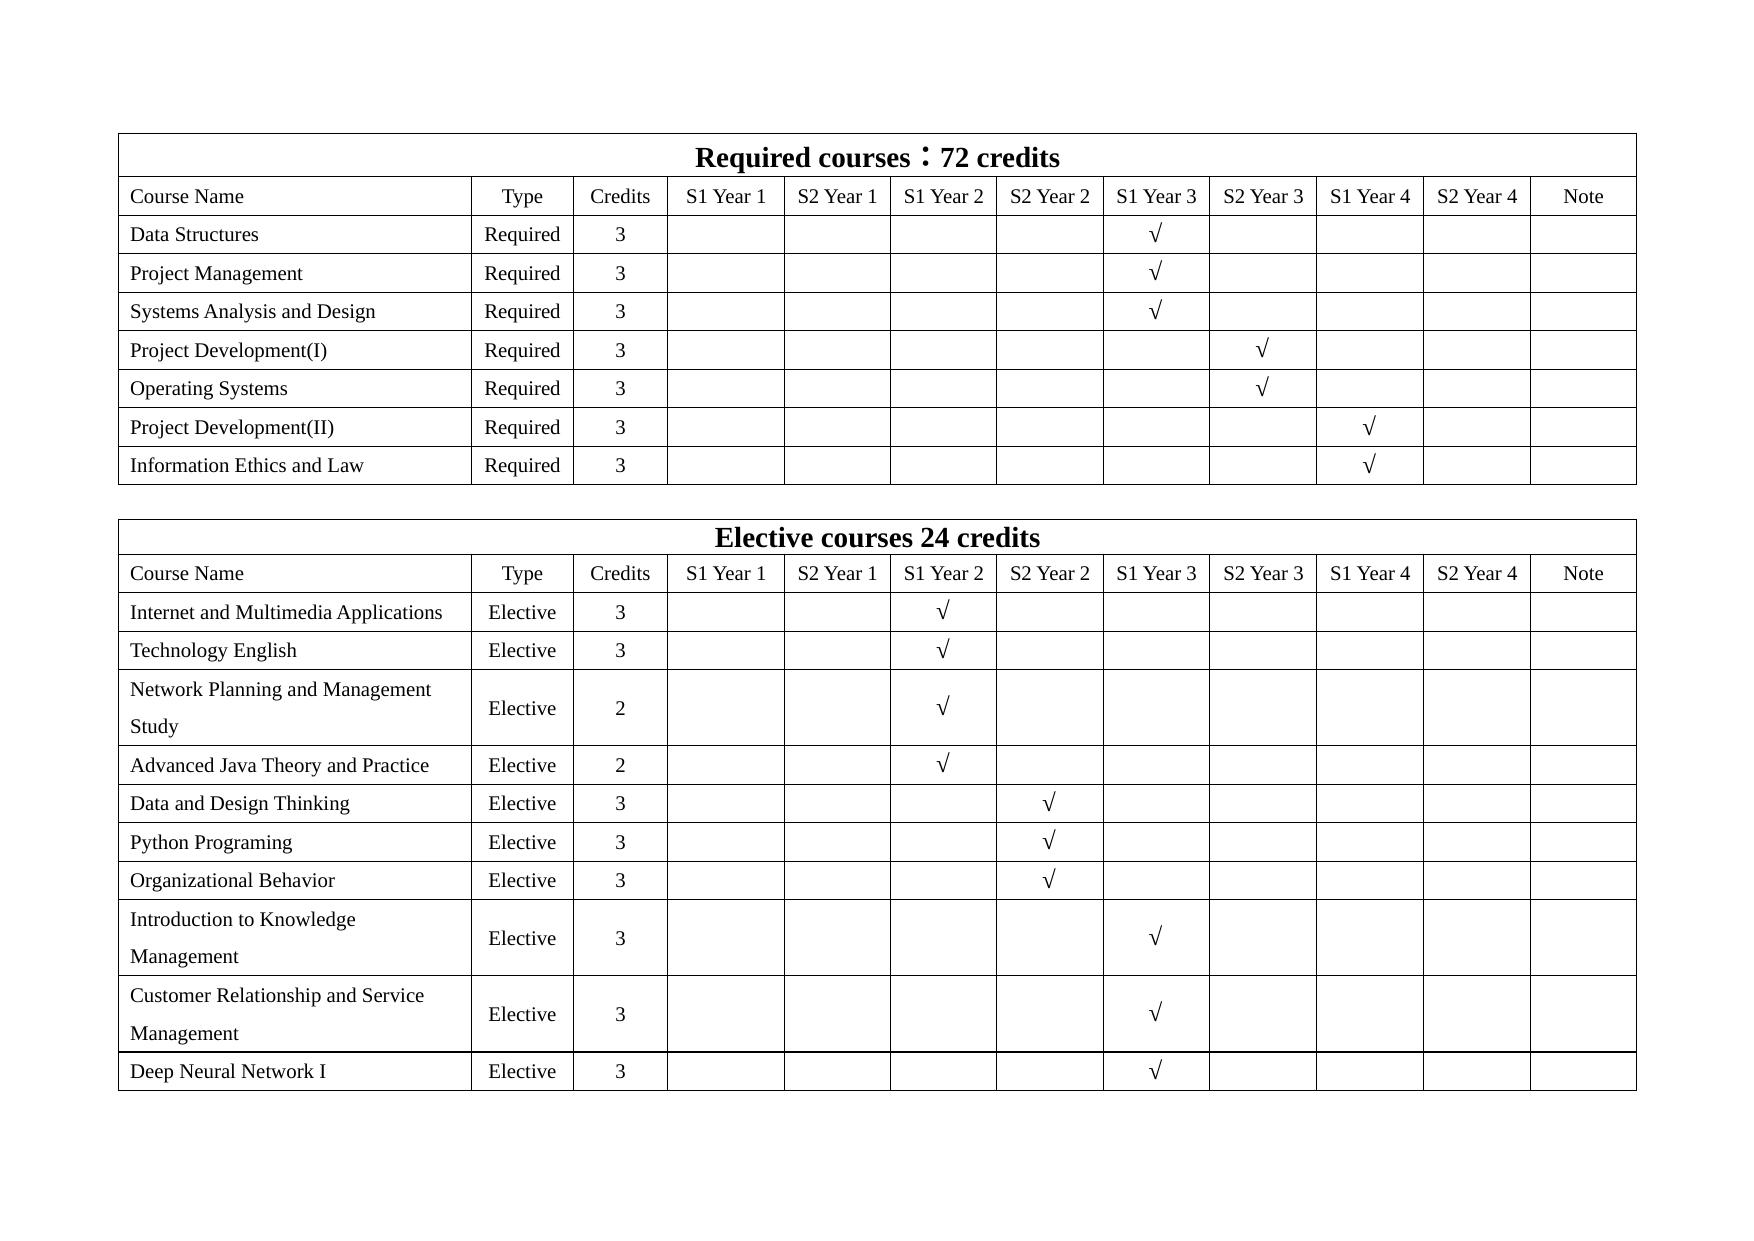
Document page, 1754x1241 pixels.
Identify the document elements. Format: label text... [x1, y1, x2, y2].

table_cell Note [1531, 177, 1636, 214]
table_cell [1317, 632, 1423, 669]
table_cell Project Management [119, 254, 471, 292]
table_cell [1317, 370, 1423, 407]
table_cell [668, 408, 784, 446]
table_cell [1104, 900, 1209, 975]
table_cell [997, 976, 1103, 1051]
table_cell Credits [574, 555, 667, 592]
table_cell [1317, 670, 1423, 745]
table_cell [668, 593, 784, 631]
table_cell Required [472, 331, 573, 369]
table_cell Customer Relationship and Service Management [119, 976, 471, 1051]
table_cell [1424, 862, 1530, 899]
table_cell 3 [574, 408, 667, 446]
table_cell [1531, 447, 1636, 484]
table_cell Elective [472, 632, 573, 669]
table_cell Required [472, 293, 573, 330]
table_cell [1210, 593, 1316, 631]
table_cell [1424, 331, 1530, 369]
table_cell 3 [574, 785, 667, 822]
table_cell S2 Year 4 [1424, 555, 1530, 592]
table_cell Elective [472, 900, 573, 975]
table_cell [785, 370, 890, 407]
table_cell [1104, 293, 1209, 330]
table_header Required courses：72 credits [119, 134, 1636, 176]
table_cell [997, 632, 1103, 669]
table_cell [1317, 1053, 1423, 1090]
table_cell [1210, 447, 1316, 484]
table_cell [1104, 408, 1209, 446]
table_cell [1424, 293, 1530, 330]
table_cell [997, 900, 1103, 975]
table_cell [891, 900, 996, 975]
table_cell [1424, 670, 1530, 745]
table_cell [891, 593, 996, 631]
table_cell [1317, 593, 1423, 631]
table_cell Technology English [119, 632, 471, 669]
table_cell [1424, 785, 1530, 822]
table_cell [997, 1053, 1103, 1090]
table_cell [785, 254, 890, 292]
table_header Elective courses 24 credits [119, 520, 1636, 553]
table_cell S1 Year 1 [668, 555, 784, 592]
table_cell [1210, 632, 1316, 669]
table_cell [891, 1053, 996, 1090]
table_cell [785, 331, 890, 369]
table_cell 3 [574, 447, 667, 484]
table_cell [785, 1053, 890, 1090]
table_cell [1210, 408, 1316, 446]
table_cell [997, 785, 1103, 822]
table_cell Type [472, 177, 573, 214]
table_cell Introduction to Knowledge Management [119, 900, 471, 975]
table_cell [668, 632, 784, 669]
table_cell [1104, 862, 1209, 899]
table_cell [1104, 632, 1209, 669]
table_cell [891, 331, 996, 369]
table_cell [785, 976, 890, 1051]
table_cell 3 [574, 293, 667, 330]
table_cell [997, 408, 1103, 446]
table_cell [668, 293, 784, 330]
table_cell Required [472, 216, 573, 253]
table_cell Required [472, 408, 573, 446]
table_cell [997, 746, 1103, 784]
table_cell Project Development(II) [119, 408, 471, 446]
table_cell Operating Systems [119, 370, 471, 407]
table_cell [1104, 1053, 1209, 1090]
table_cell Data and Design Thinking [119, 785, 471, 822]
table_cell [1210, 1053, 1316, 1090]
table_cell [668, 370, 784, 407]
table_cell S1 Year 2 [891, 555, 996, 592]
table_cell [1531, 632, 1636, 669]
table_cell S1 Year 2 [891, 177, 996, 214]
table_cell [891, 746, 996, 784]
table_cell Python Programing [119, 823, 471, 861]
table_cell [1531, 900, 1636, 975]
table_cell [891, 785, 996, 822]
table_cell [1210, 746, 1316, 784]
table_cell [1424, 900, 1530, 975]
table_cell [668, 862, 784, 899]
table_cell Network Planning and Management Study [119, 670, 471, 745]
table_cell [1531, 370, 1636, 407]
table_cell [1531, 823, 1636, 861]
table_cell 3 [574, 370, 667, 407]
table_cell [1531, 976, 1636, 1051]
table_cell Credits [574, 177, 667, 214]
table_cell [1317, 331, 1423, 369]
table_cell [1531, 785, 1636, 822]
table_cell Elective [472, 862, 573, 899]
table_cell Information Ethics and Law [119, 447, 471, 484]
table_cell [668, 254, 784, 292]
table_cell 3 [574, 593, 667, 631]
table_cell [1104, 216, 1209, 253]
table_cell [997, 823, 1103, 861]
table_cell [1424, 408, 1530, 446]
table_cell [785, 785, 890, 822]
table_cell [1317, 785, 1423, 822]
table_cell Internet and Multimedia Applications [119, 593, 471, 631]
table_cell [668, 447, 784, 484]
table_cell 2 [574, 746, 667, 784]
table_cell [785, 670, 890, 745]
table_cell [1531, 254, 1636, 292]
table_cell [891, 862, 996, 899]
table_cell [891, 408, 996, 446]
table_cell [1424, 216, 1530, 253]
table_cell [997, 447, 1103, 484]
table_cell [1424, 823, 1530, 861]
table_cell [785, 632, 890, 669]
table_cell [997, 254, 1103, 292]
table_cell [1317, 216, 1423, 253]
table_cell Type [472, 555, 573, 592]
table_cell [1424, 593, 1530, 631]
table_cell [1104, 976, 1209, 1051]
table_cell [1317, 976, 1423, 1051]
table_cell S2 Year 3 [1210, 177, 1316, 214]
table_cell [891, 632, 996, 669]
table_cell S2 Year 2 [997, 177, 1103, 214]
table_cell 3 [574, 1053, 667, 1090]
table_cell [997, 370, 1103, 407]
table_cell [1317, 746, 1423, 784]
table_cell [1210, 670, 1316, 745]
table_cell [1317, 862, 1423, 899]
table_cell [668, 216, 784, 253]
table_cell [1531, 593, 1636, 631]
table_cell [997, 331, 1103, 369]
table_cell S1 Year 3 [1104, 555, 1209, 592]
table_cell 2 [574, 670, 667, 745]
table_cell 3 [574, 331, 667, 369]
table_cell [1104, 670, 1209, 745]
table_cell [668, 331, 784, 369]
table_cell [1104, 593, 1209, 631]
table_cell [1424, 976, 1530, 1051]
table_cell 3 [574, 976, 667, 1051]
table_cell [668, 1053, 784, 1090]
table_cell [785, 593, 890, 631]
table_cell [1210, 293, 1316, 330]
table_cell Elective [472, 670, 573, 745]
table_cell S1 Year 1 [668, 177, 784, 214]
table_cell 3 [574, 254, 667, 292]
table_cell Required [472, 370, 573, 407]
table_cell 3 [574, 823, 667, 861]
table_cell [1424, 1053, 1530, 1090]
table_cell [891, 293, 996, 330]
table_cell [1210, 254, 1316, 292]
table_cell S1 Year 4 [1317, 177, 1423, 214]
table_cell [785, 862, 890, 899]
table_cell [1424, 254, 1530, 292]
table_cell [1210, 823, 1316, 861]
table_cell [1424, 370, 1530, 407]
table_cell Elective [472, 823, 573, 861]
table_cell S2 Year 2 [997, 555, 1103, 592]
table_cell [668, 670, 784, 745]
table_cell Data Structures [119, 216, 471, 253]
table_cell S1 Year 3 [1104, 177, 1209, 214]
table_cell [785, 823, 890, 861]
table_cell [1210, 331, 1316, 369]
table_cell [891, 976, 996, 1051]
table_cell Elective [472, 1053, 573, 1090]
table_cell S2 Year 3 [1210, 555, 1316, 592]
table_cell Required [472, 447, 573, 484]
table_cell [997, 670, 1103, 745]
table_cell [1317, 254, 1423, 292]
table_cell [1531, 293, 1636, 330]
table_cell [1104, 447, 1209, 484]
table_cell [1424, 447, 1530, 484]
table_cell [1531, 1053, 1636, 1090]
table_cell [997, 862, 1103, 899]
table_cell [668, 976, 784, 1051]
table_cell [1317, 823, 1423, 861]
table_cell [785, 900, 890, 975]
table_cell [891, 670, 996, 745]
table_cell [1317, 293, 1423, 330]
table_cell [1104, 785, 1209, 822]
table_cell Advanced Java Theory and Practice [119, 746, 471, 784]
table_cell [1210, 900, 1316, 975]
table_cell S2 Year 1 [785, 555, 890, 592]
table_cell 3 [574, 900, 667, 975]
table_cell [1317, 447, 1423, 484]
table_cell S1 Year 4 [1317, 555, 1423, 592]
table_cell [1317, 408, 1423, 446]
table_cell [668, 900, 784, 975]
table_cell [997, 216, 1103, 253]
table_cell [1531, 862, 1636, 899]
table_cell Note [1531, 555, 1636, 592]
table_cell Elective [472, 746, 573, 784]
table_cell [785, 408, 890, 446]
table_cell [891, 823, 996, 861]
table_cell 3 [574, 632, 667, 669]
table_cell [1531, 746, 1636, 784]
table_cell [1104, 370, 1209, 407]
table_cell Systems Analysis and Design [119, 293, 471, 330]
table_cell Elective [472, 785, 573, 822]
table_cell [1424, 632, 1530, 669]
table_cell [1210, 862, 1316, 899]
table_cell [997, 293, 1103, 330]
table_cell [1317, 900, 1423, 975]
table_cell Elective [472, 593, 573, 631]
table_cell [1210, 785, 1316, 822]
table_cell [1531, 331, 1636, 369]
table_cell S2 Year 1 [785, 177, 890, 214]
table_cell [785, 447, 890, 484]
table_cell [1104, 823, 1209, 861]
table_cell [1531, 216, 1636, 253]
table_cell [891, 216, 996, 253]
table_cell [1104, 746, 1209, 784]
table_cell Deep Neural Network I [119, 1053, 471, 1090]
table_cell 3 [574, 216, 667, 253]
table_cell [1424, 746, 1530, 784]
table_cell Required [472, 254, 573, 292]
table_cell [1531, 670, 1636, 745]
table_cell [1104, 254, 1209, 292]
table_cell Project Development(I) [119, 331, 471, 369]
table_cell [1210, 216, 1316, 253]
table_cell [997, 593, 1103, 631]
table_cell S2 Year 4 [1424, 177, 1530, 214]
table_cell Organizational Behavior [119, 862, 471, 899]
table_cell Elective [472, 976, 573, 1051]
table_cell [668, 823, 784, 861]
table_cell Course Name [119, 555, 471, 592]
table_cell 3 [574, 862, 667, 899]
table_cell [891, 447, 996, 484]
table_cell [1210, 976, 1316, 1051]
table_cell [785, 216, 890, 253]
table_cell [891, 370, 996, 407]
table_cell [1210, 370, 1316, 407]
table_cell [891, 254, 996, 292]
table_cell Course Name [119, 177, 471, 214]
table_cell [785, 293, 890, 330]
table_cell [1531, 408, 1636, 446]
table_cell [668, 746, 784, 784]
table_cell [668, 785, 784, 822]
table_cell [1104, 331, 1209, 369]
table_cell [785, 746, 890, 784]
